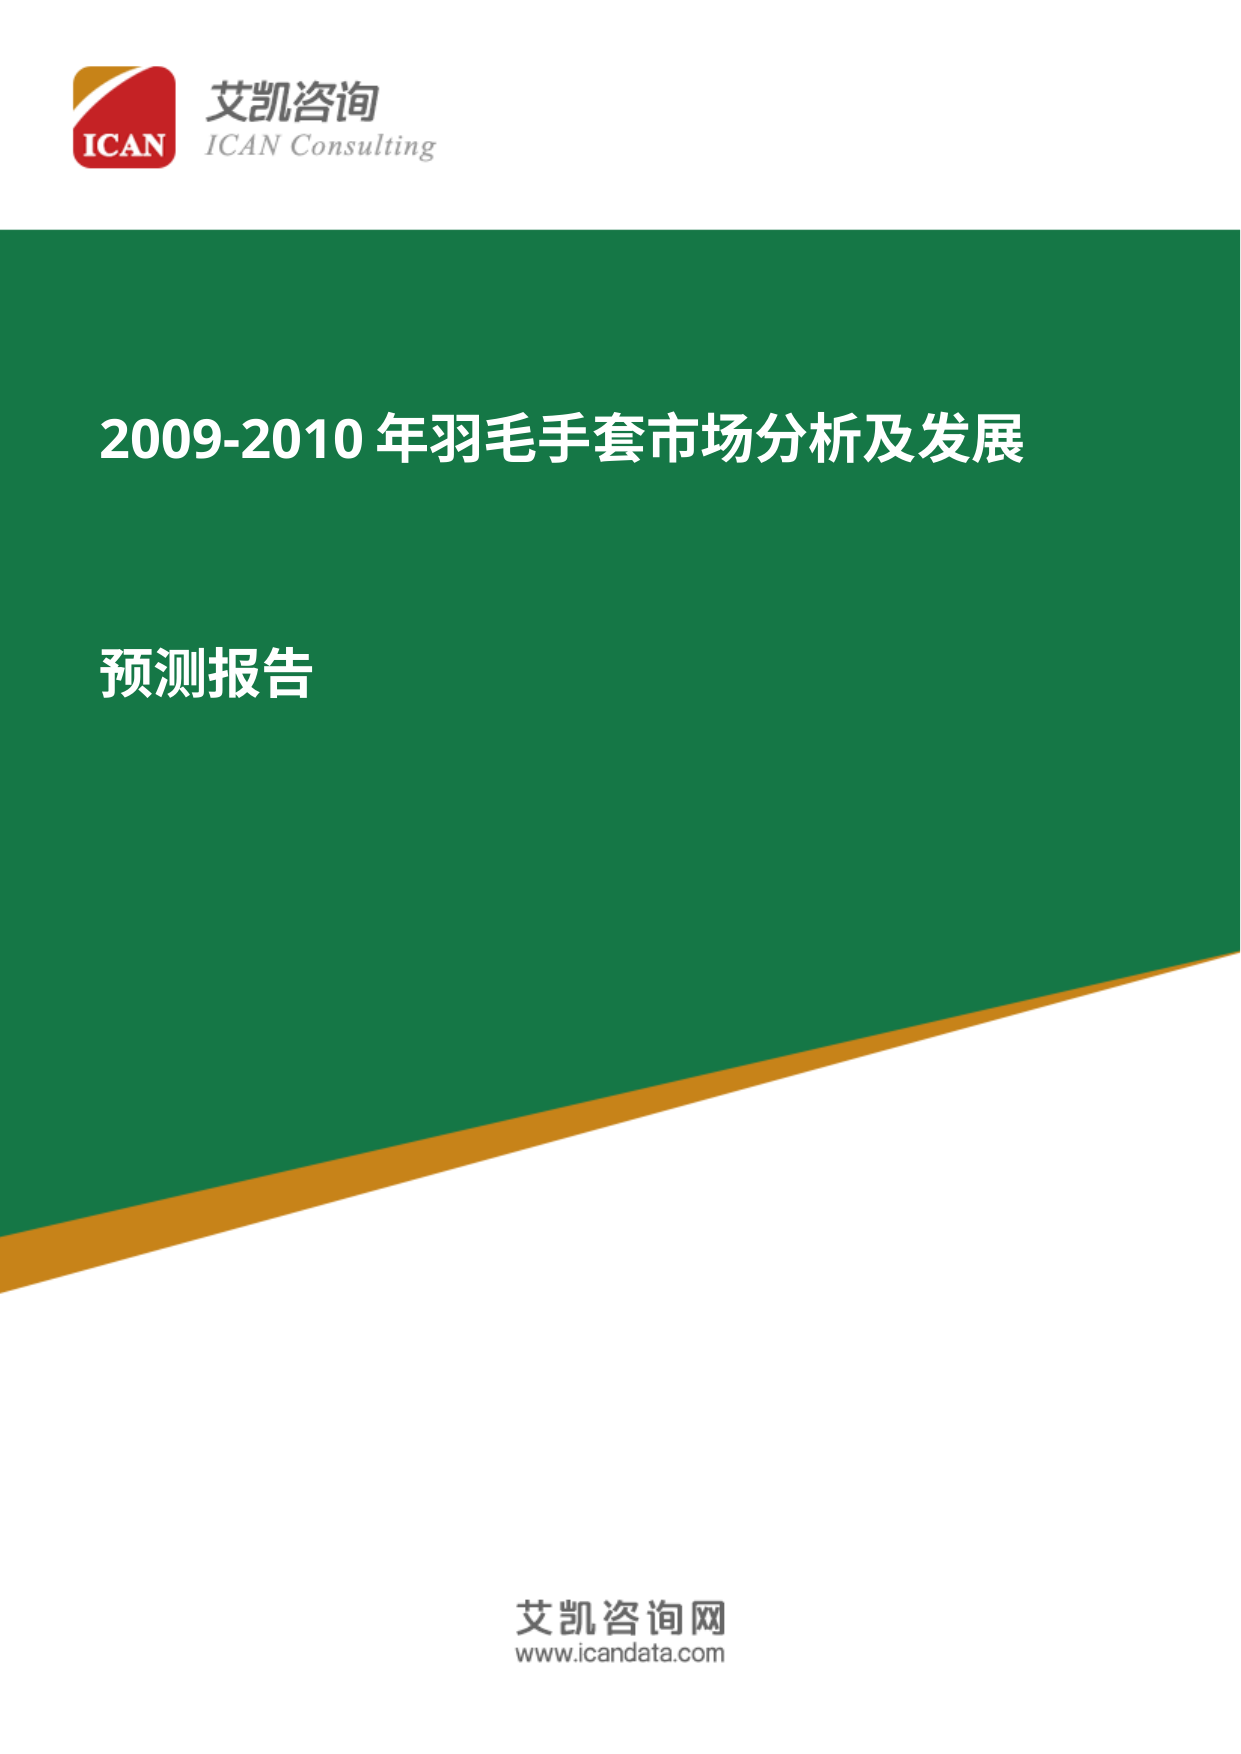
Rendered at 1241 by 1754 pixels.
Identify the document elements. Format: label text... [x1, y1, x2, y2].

picture [0, 5, 1241, 1754]
subtitle 2009-2010年羽毛手套市场分析及发展预测报告 [99, 386, 1053, 718]
